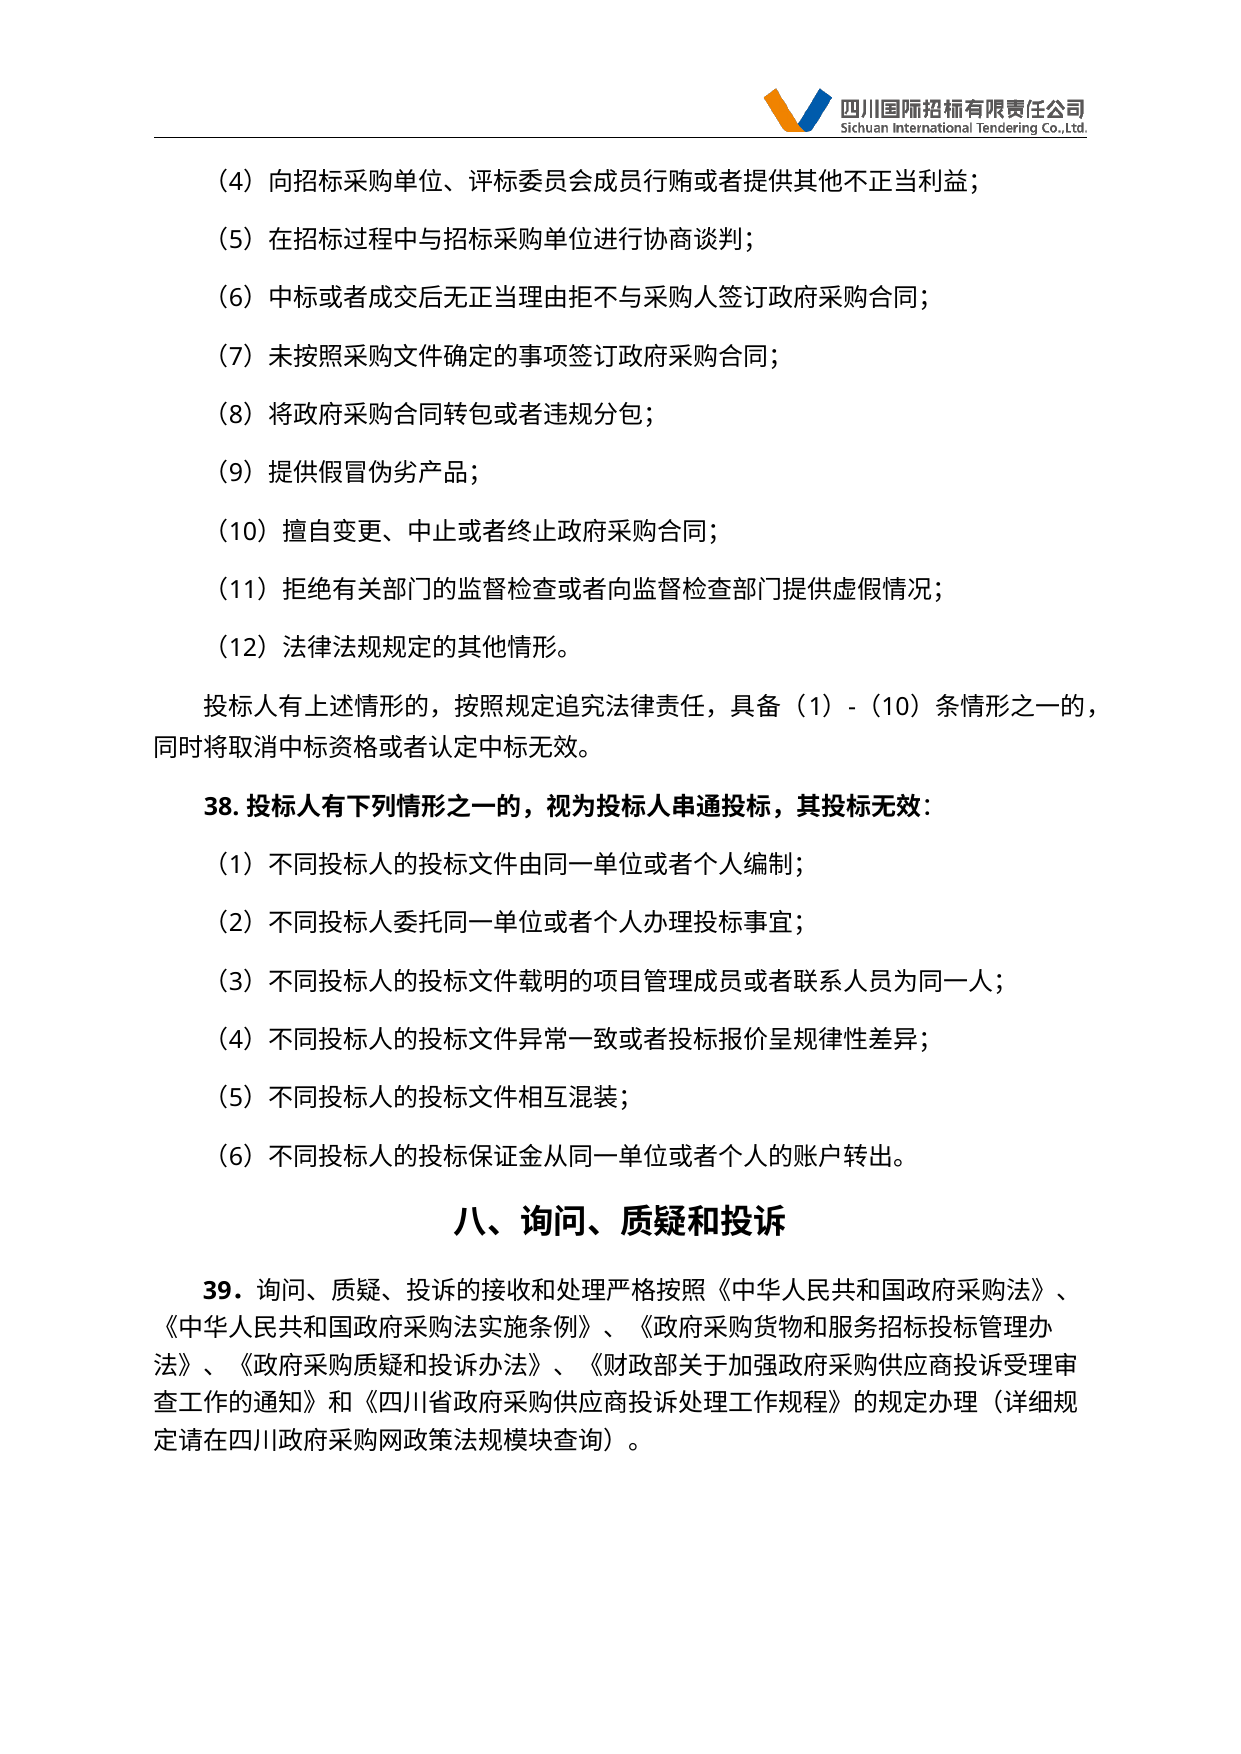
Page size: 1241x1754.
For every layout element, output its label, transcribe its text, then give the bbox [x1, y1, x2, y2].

text 38. 投标人有下列情形之一的，视为投标人串通投标，其投标无效： [153, 782, 1087, 823]
text （4）向招标采购单位、评标委员会成员行贿或者提供其他不正当利益； [153, 157, 1087, 198]
text （10）擅自变更、中止或者终止政府采购合同； [153, 507, 1087, 548]
text （8）将政府采购合同转包或者违规分包； [153, 390, 1087, 432]
text （2）不同投标人委托同一单位或者个人办理投标事宜； [153, 898, 1087, 940]
text （9）提供假冒伪劣产品； [153, 448, 1087, 490]
subtitle 八、询问、质疑和投诉 [153, 1200, 1087, 1242]
text （1）不同投标人的投标文件由同一单位或者个人编制； [153, 840, 1087, 882]
text （6）中标或者成交后无正当理由拒不与采购人签订政府采购合同； [153, 273, 1087, 315]
text （5）在招标过程中与招标采购单位进行协商谈判； [153, 215, 1087, 257]
picture [763, 88, 1087, 135]
text （3）不同投标人的投标文件载明的项目管理成员或者联系人员为同一人； [153, 957, 1087, 998]
text 投标人有上述情形的，按照规定追究法律责任，具备（1）-（10）条情形之一的，同时将取消中标资格或者认定中标无效。 [153, 682, 1087, 765]
text （12）法律法规规定的其他情形。 [153, 623, 1087, 665]
text （11）拒绝有关部门的监督检查或者向监督检查部门提供虚假情况； [153, 565, 1087, 607]
text （6）不同投标人的投标保证金从同一单位或者个人的账户转出。 [153, 1132, 1087, 1173]
text 39．询问、质疑、投诉的接收和处理严格按照《中华人民共和国政府采购法》、《中华人民共和国政府采购法实施条例》、《政府采购货物和服务招标投标管理办法》、《政府采购质疑和投诉办法》、《财政部关于加强政府采购供应商投诉受理审查工作的通知》和《四川省政府采购供应商投诉处理工作规程》的规定办理（详细规定请在四川政府采购网政策法规模块查询）。 [153, 1269, 1087, 1457]
text （7）未按照采购文件确定的事项签订政府采购合同； [153, 332, 1087, 373]
text （4）不同投标人的投标文件异常一致或者投标报价呈规律性差异； [153, 1015, 1087, 1057]
text （5）不同投标人的投标文件相互混装； [153, 1073, 1087, 1115]
